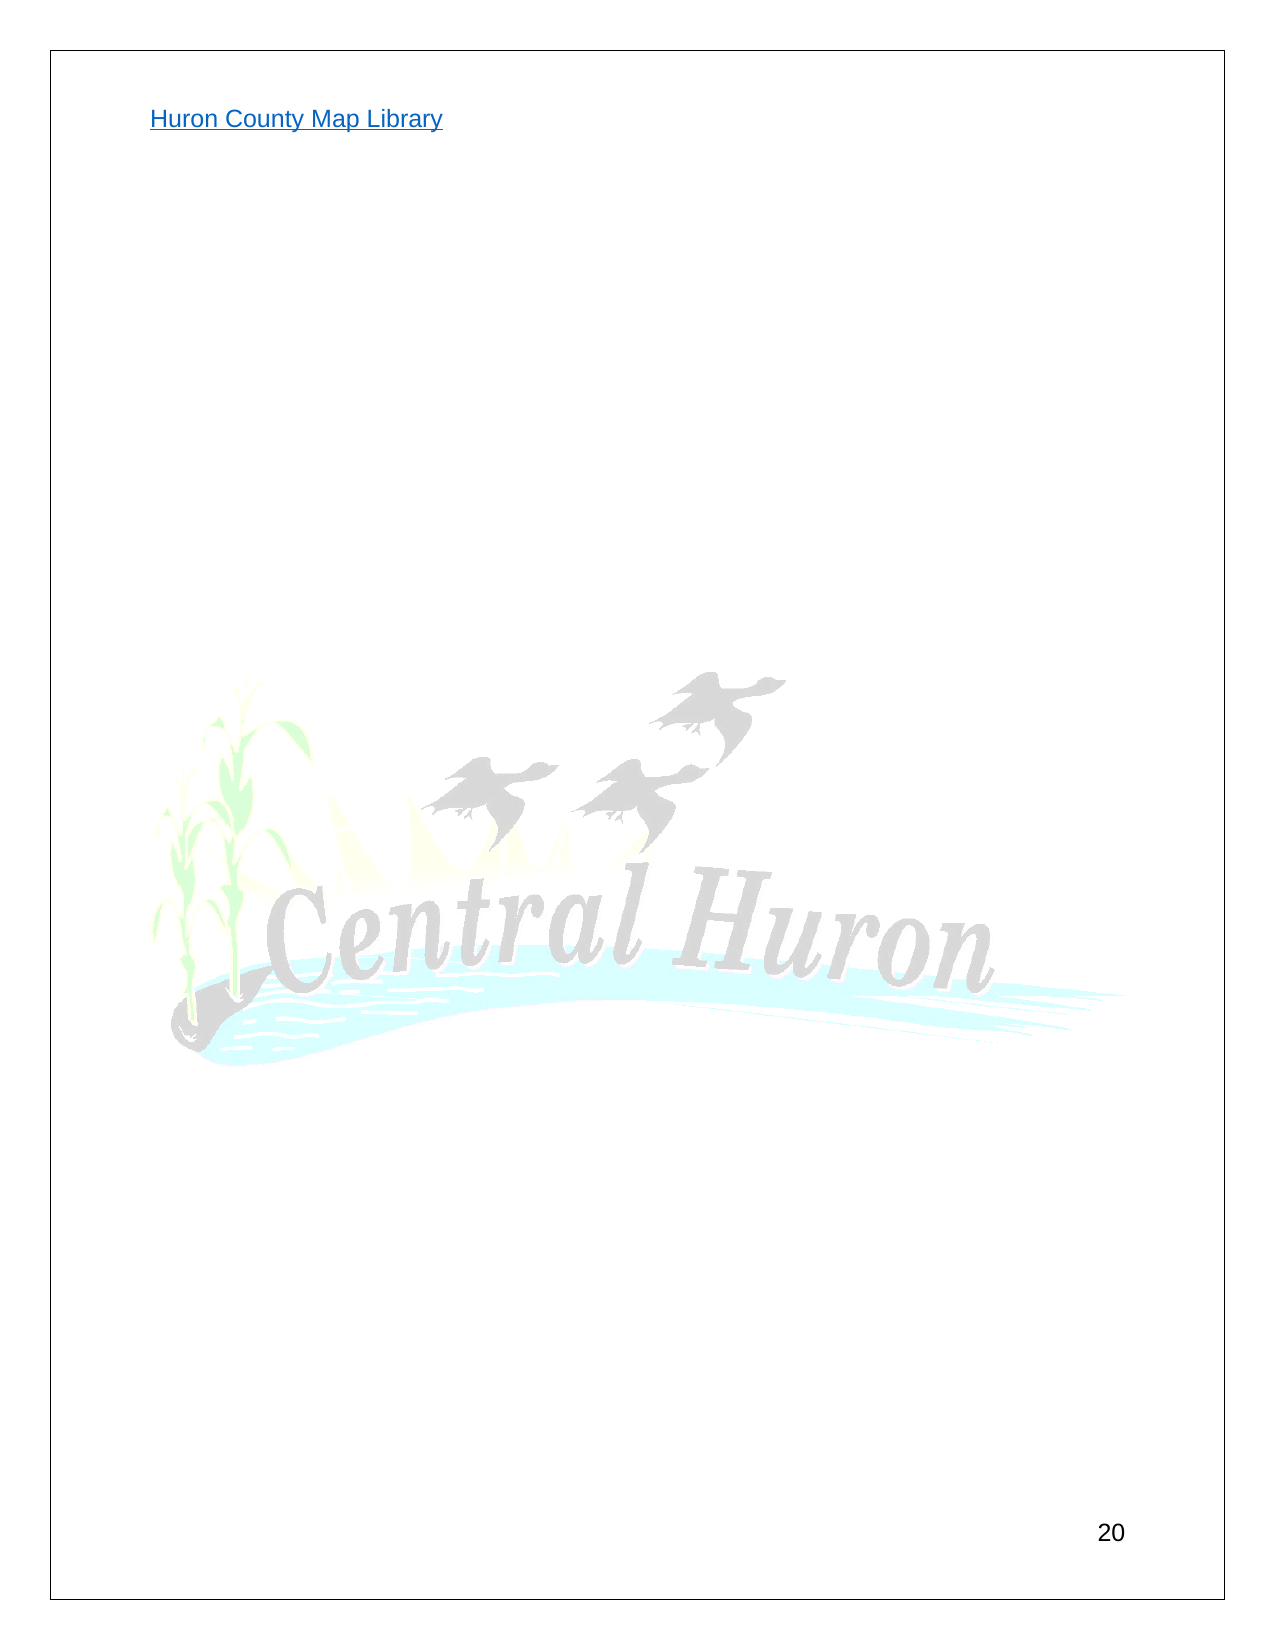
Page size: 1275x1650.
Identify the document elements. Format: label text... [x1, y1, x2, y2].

text Huron County Map Library [150, 104, 1125, 132]
